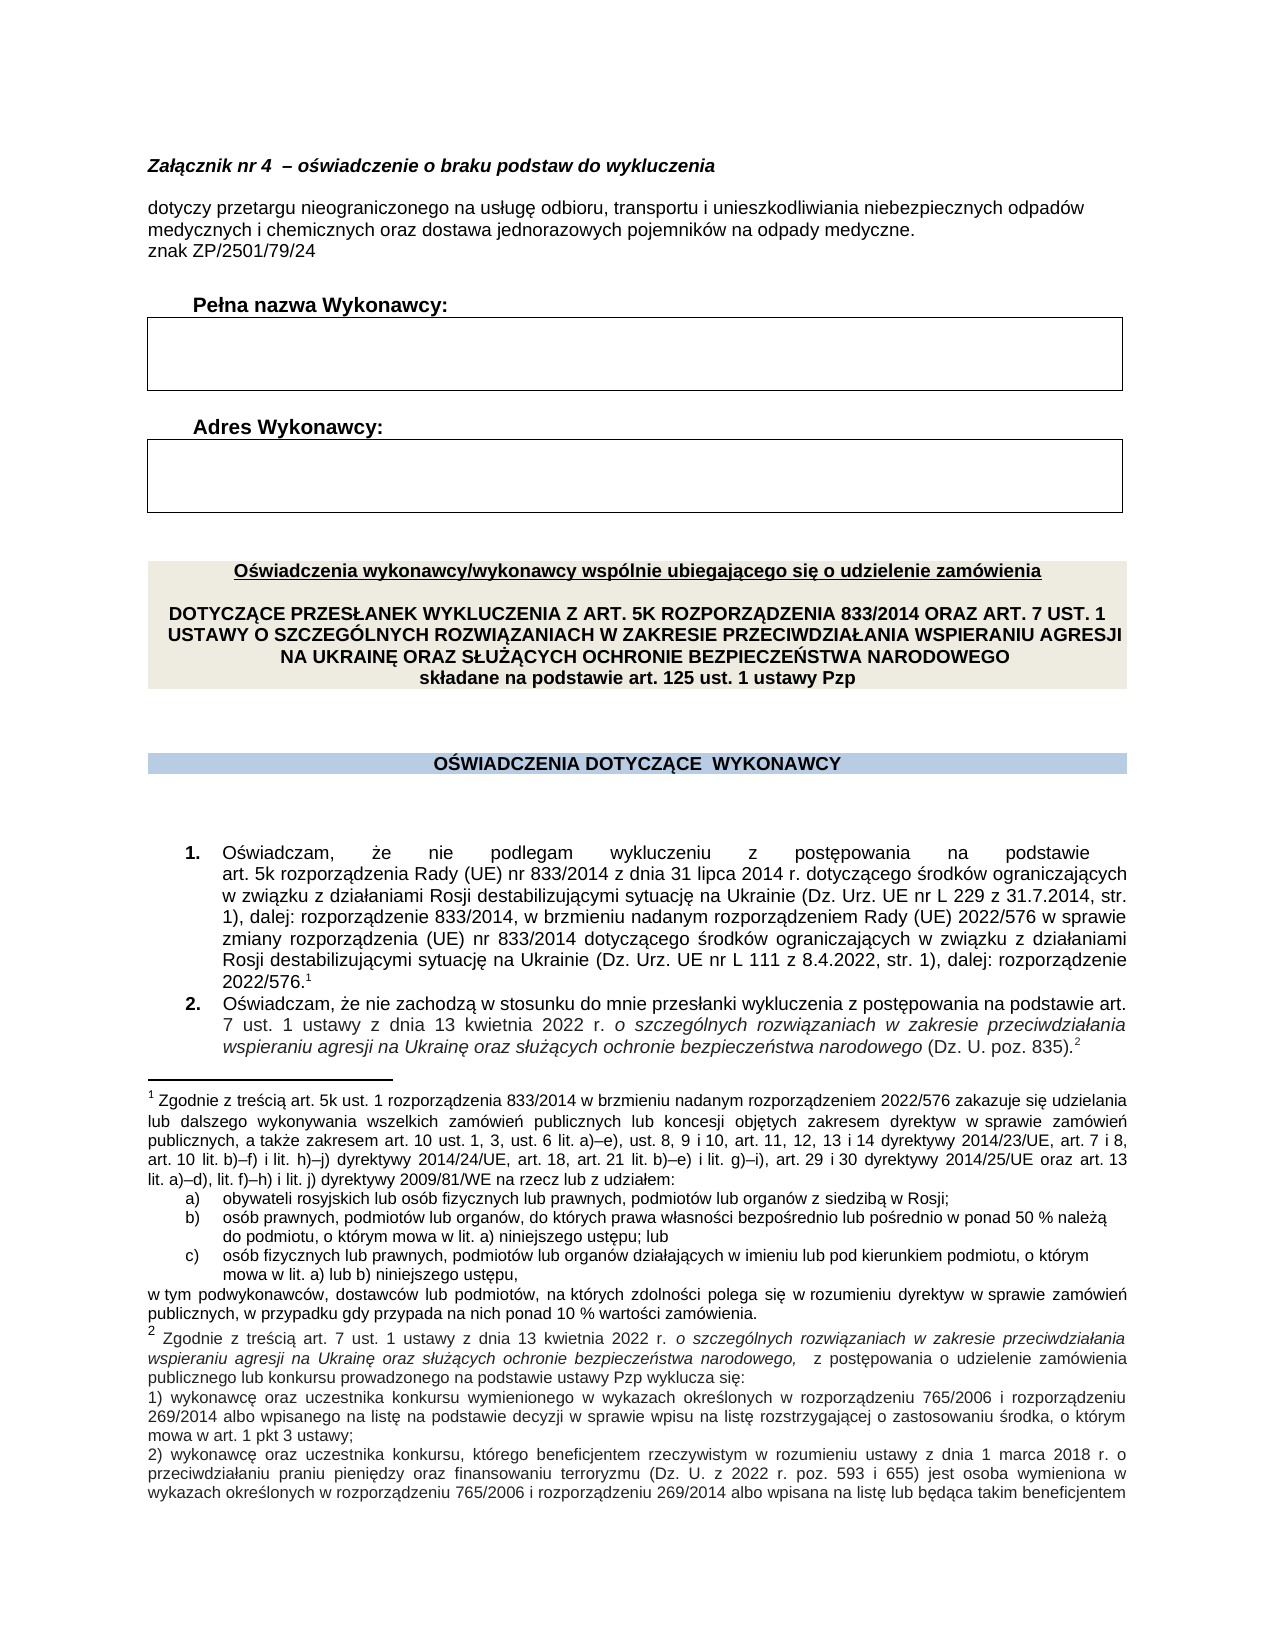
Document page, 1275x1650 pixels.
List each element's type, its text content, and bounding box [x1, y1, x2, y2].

table_header [148, 440, 1122, 512]
list Oświadczam, że nie zachodzą w stosunku do mnie przesłanki wykluczenia z postępowania na podstawie art. 7 ust. 1 ustawy z dnia 13 kwietnia 2022 r. o szczególnych rozwiązaniach w zakresie przeciwdziałania wspieraniu agresji na Ukrainę oraz służących ochronie bezpieczeństwa narodowego (Dz. U. poz. 835). [185, 992, 1127, 1057]
subtitle DOTYCZĄCE PRZESŁANEK WYKLUCZENIA Z ART. 5K ROZPORZĄDZENIA 833/2014 ORAZ ART. 7 UST. 1 USTAWY O SZCZEGÓLNYCH ROZWIĄZANIACH W ZAKRESIE PRZECIWDZIAŁANIA WSPIERANIU AGRESJI NA UKRAINĘ ORAZ SŁUŻĄCYCH OCHRONIE BEZPIECZEŃSTWA NARODOWEGO [148, 603, 1127, 667]
subtitle Oświadczenia wykonawcy/wykonawcy wspólnie ubiegającego się o udzielenie zamówienia [148, 561, 1127, 582]
list Oświadczam, że nie podlegam wykluczeniu z postępowania na podstawie art. 5k rozporządzenia Rady (UE) nr 833/2014 z dnia 31 lipca 2014 r. dotyczącego środków ograniczających w związku z działaniami Rosji destabilizującymi sytuację na Ukrainie (Dz. Urz. UE nr L 229 z 31.7.2014, str. 1), dalej: rozporządzenie 833/2014, w brzmieniu nadanym rozporządzeniem Rady (UE) 2022/576 w sprawie zmiany rozporządzenia (UE) nr 833/2014 dotyczącego środków ograniczających w związku z działaniami Rosji destabilizującymi sytuację na Ukrainie (Dz. Urz. UE nr L 111 z 8.4.2022, str. 1), dalej: rozporządzenie 2022/576. [185, 841, 1127, 992]
text znak ZP/2501/79/24 [148, 240, 1127, 262]
text dotyczy przetargu nieograniczonego na usługę odbioru, transportu i unieszkodliwiania niebezpiecznych odpadów medycznych i chemicznych oraz dostawa jednorazowych pojemników na odpady medyczne. [148, 197, 1127, 240]
text Pełna nazwa Wykonawcy: [193, 293, 1127, 317]
text Adres Wykonawcy: [193, 415, 1127, 439]
table_header [148, 318, 1122, 390]
subtitle składane na podstawie art. 125 ust. 1 ustawy Pzp [148, 667, 1127, 689]
subtitle OŚWIADCZENIA DOTYCZĄCE WYKONAWCY [148, 753, 1127, 774]
text Załącznik nr 4 – oświadczenie o braku podstaw do wykluczenia [148, 155, 1127, 177]
